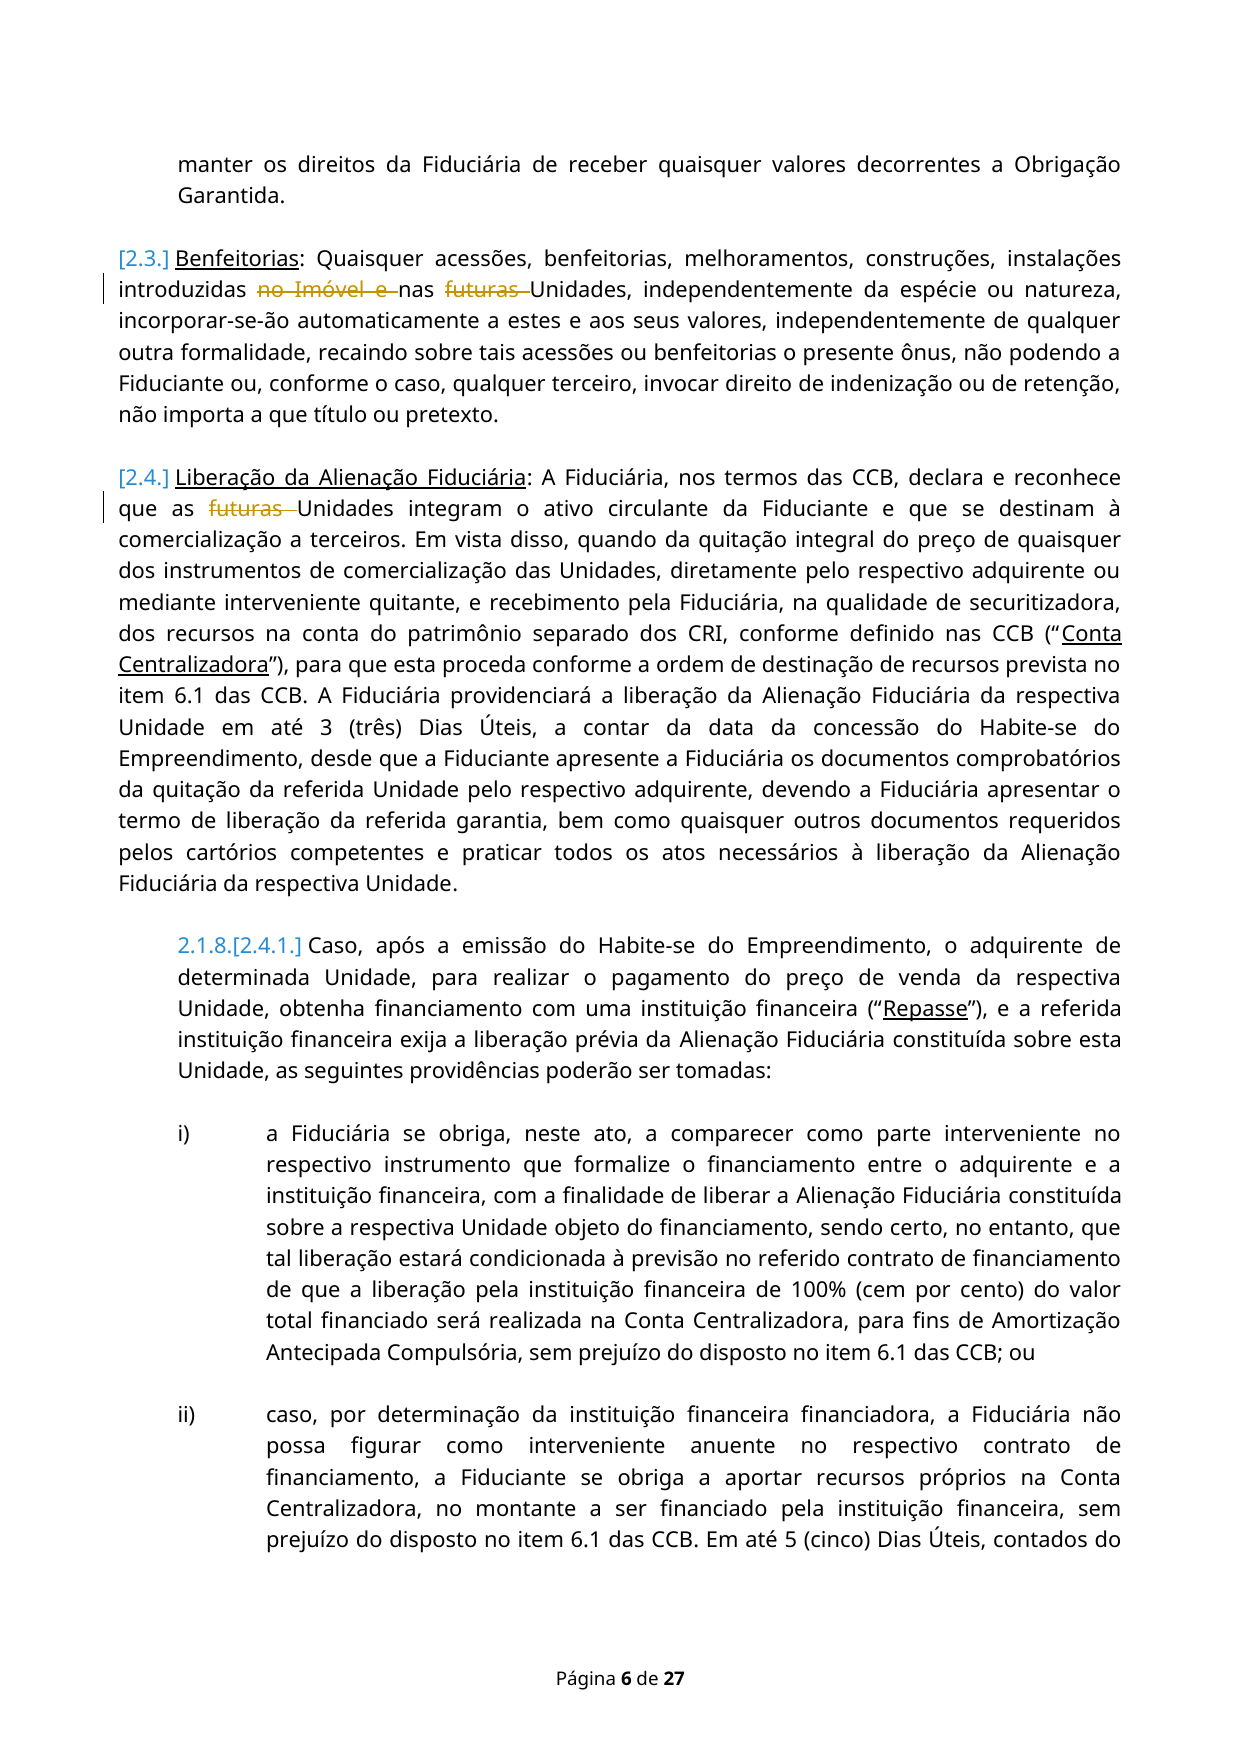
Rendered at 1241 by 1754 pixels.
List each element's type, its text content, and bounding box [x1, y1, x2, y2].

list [177, 1398, 1122, 1554]
list a Fiduciária se obriga, neste ato, a comparecer como parte interveniente no respectivo instrumento que formalize o financiamento entre o adquirente e a instituição financeira, com a finalidade de liberar a Alienação Fiduciária constituída sobre a respectiva Unidade objeto do financiamento, sendo certo, no entanto, que tal liberação estará condicionada à previsão no referido contrato de financiamento de que a liberação pela instituição financeira de 100% (cem por cento) do valor total financiado será realizada na Conta Centralizadora, para fins de Amortização Antecipada Compulsória, sem prejuízo do disposto no item 6.1 das CCB; ou [177, 1116, 1122, 1366]
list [177, 148, 1122, 210]
list Liberação da Alienação Fiduciária: A Fiduciária, nos termos das CCB, declara e reconhece que as Unidades integram o ativo circulante da Fiduciante e que se destinam à comercialização a terceiros. Em vista disso, quando da quitação integral do preço de quaisquer dos instrumentos de comercialização das Unidades, diretamente pelo respectivo adquirente ou mediante interveniente quitante, e recebimento pela Fiduciária, na qualidade de securitizadora, dos recursos na conta do patrimônio separado dos CRI, conforme definido nas CCB (“Conta Centralizadora”), para que esta proceda conforme a ordem de destinação de recursos prevista no item 6.1 das CCB. A Fiduciária providenciará a liberação da Alienação Fiduciária da respectiva Unidade em até 3 (três) Dias Úteis, a contar da data da concessão do Habite-se do Empreendimento, desde que a Fiduciante apresente a Fiduciária os documentos comprobatórios da quitação da referida Unidade pelo respectivo adquirente, devendo a Fiduciária apresentar o termo de liberação da referida garantia, bem como quaisquer outros documentos requeridos pelos cartórios competentes e praticar todos os atos necessários à liberação da Alienação Fiduciária da respectiva Unidade. [118, 460, 1122, 898]
list Benfeitorias: Quaisquer acessões, benfeitorias, melhoramentos, construções, instalações introduzidas nas Unidades, independentemente da espécie ou natureza, incorporar-se-ão automaticamente a estes e aos seus valores, independentemente de qualquer outra formalidade, recaindo sobre tais acessões ou benfeitorias o presente ônus, não podendo a Fiduciante ou, conforme o caso, qualquer terceiro, invocar direito de indenização ou de retenção, não importa a que título ou pretexto. [118, 241, 1122, 429]
list Caso, após a emissão do Habite-se do Empreendimento, o adquirente de determinada Unidade, para realizar o pagamento do preço de venda da respectiva Unidade, obtenha financiamento com uma instituição financeira (“Repasse”), e a referida instituição financeira exija a liberação prévia da Alienação Fiduciária constituída sobre esta Unidade, as seguintes providências poderão ser tomadas: [177, 929, 1122, 1085]
